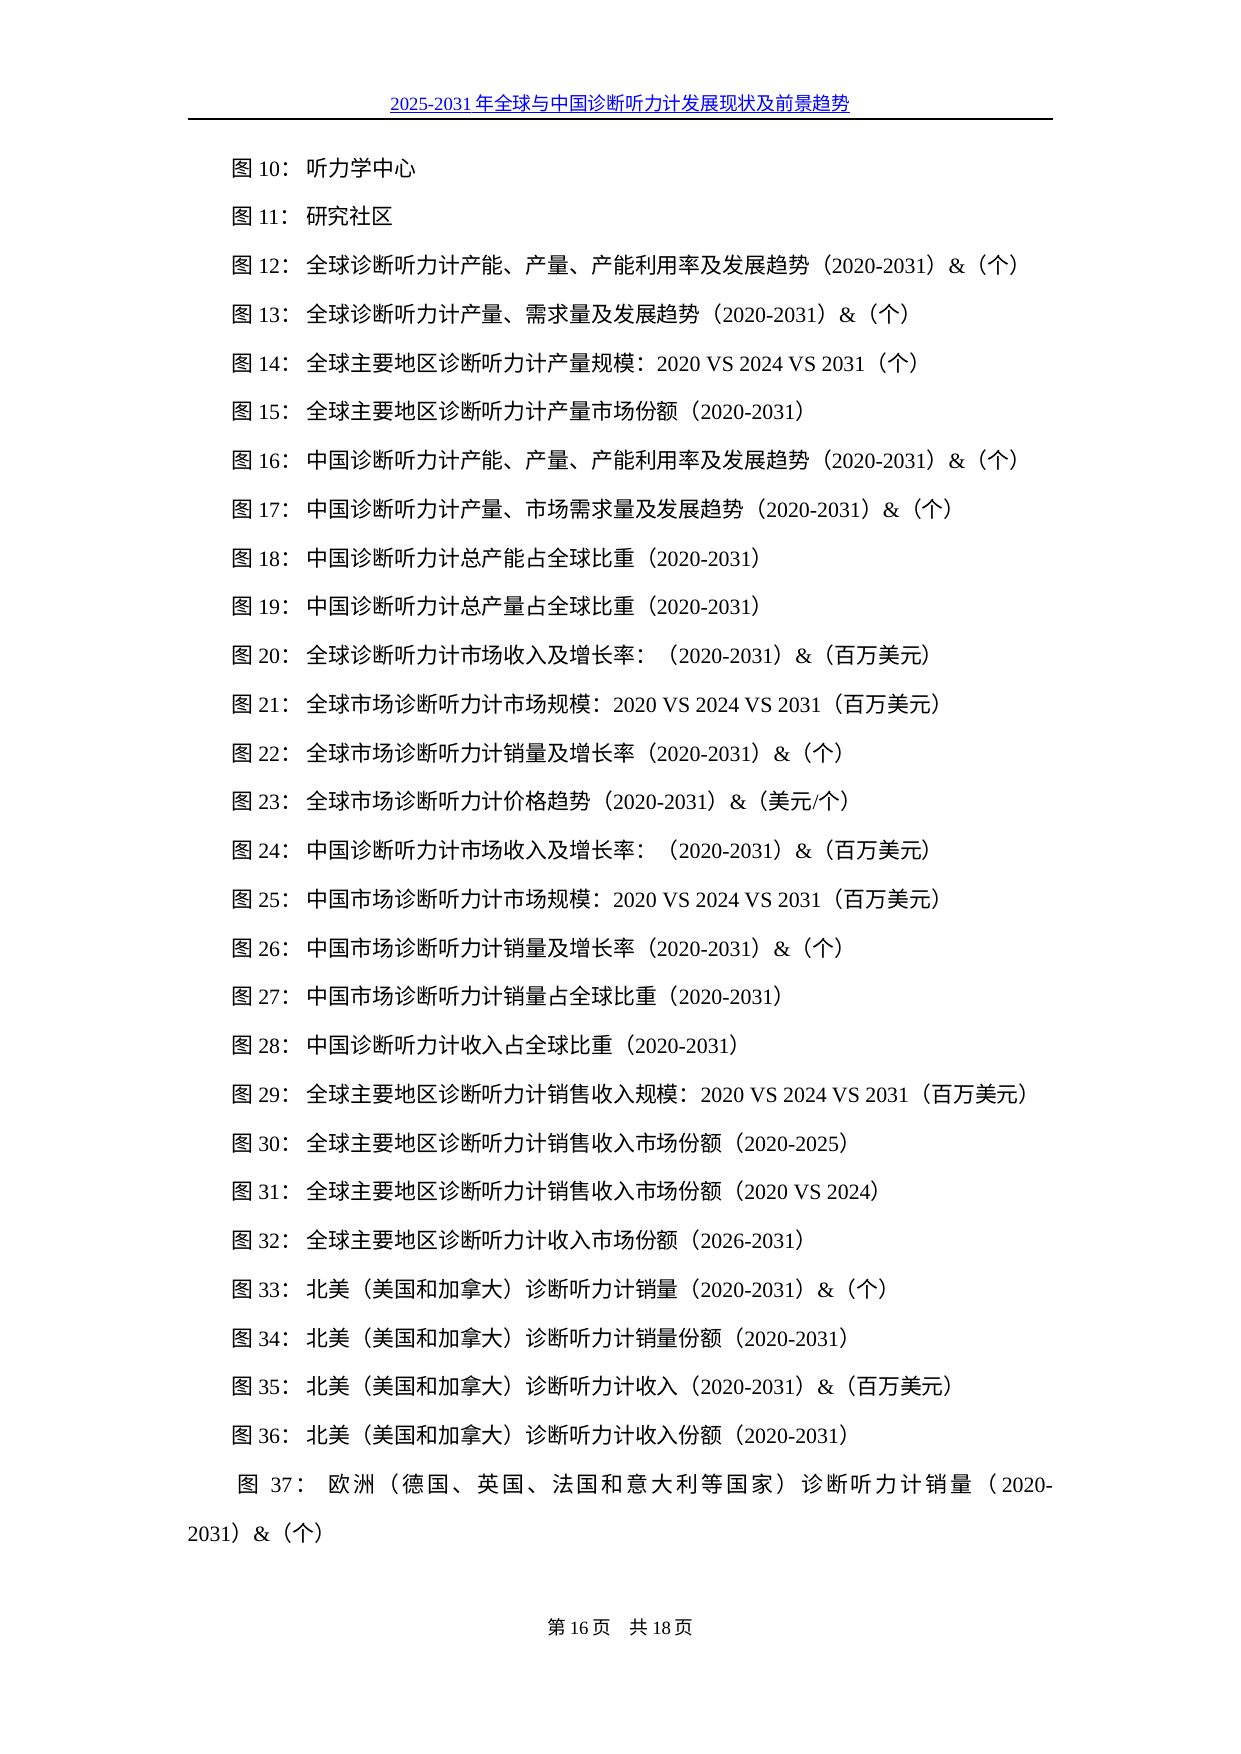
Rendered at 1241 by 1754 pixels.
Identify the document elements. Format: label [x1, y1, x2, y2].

text [187, 150, 1053, 1548]
